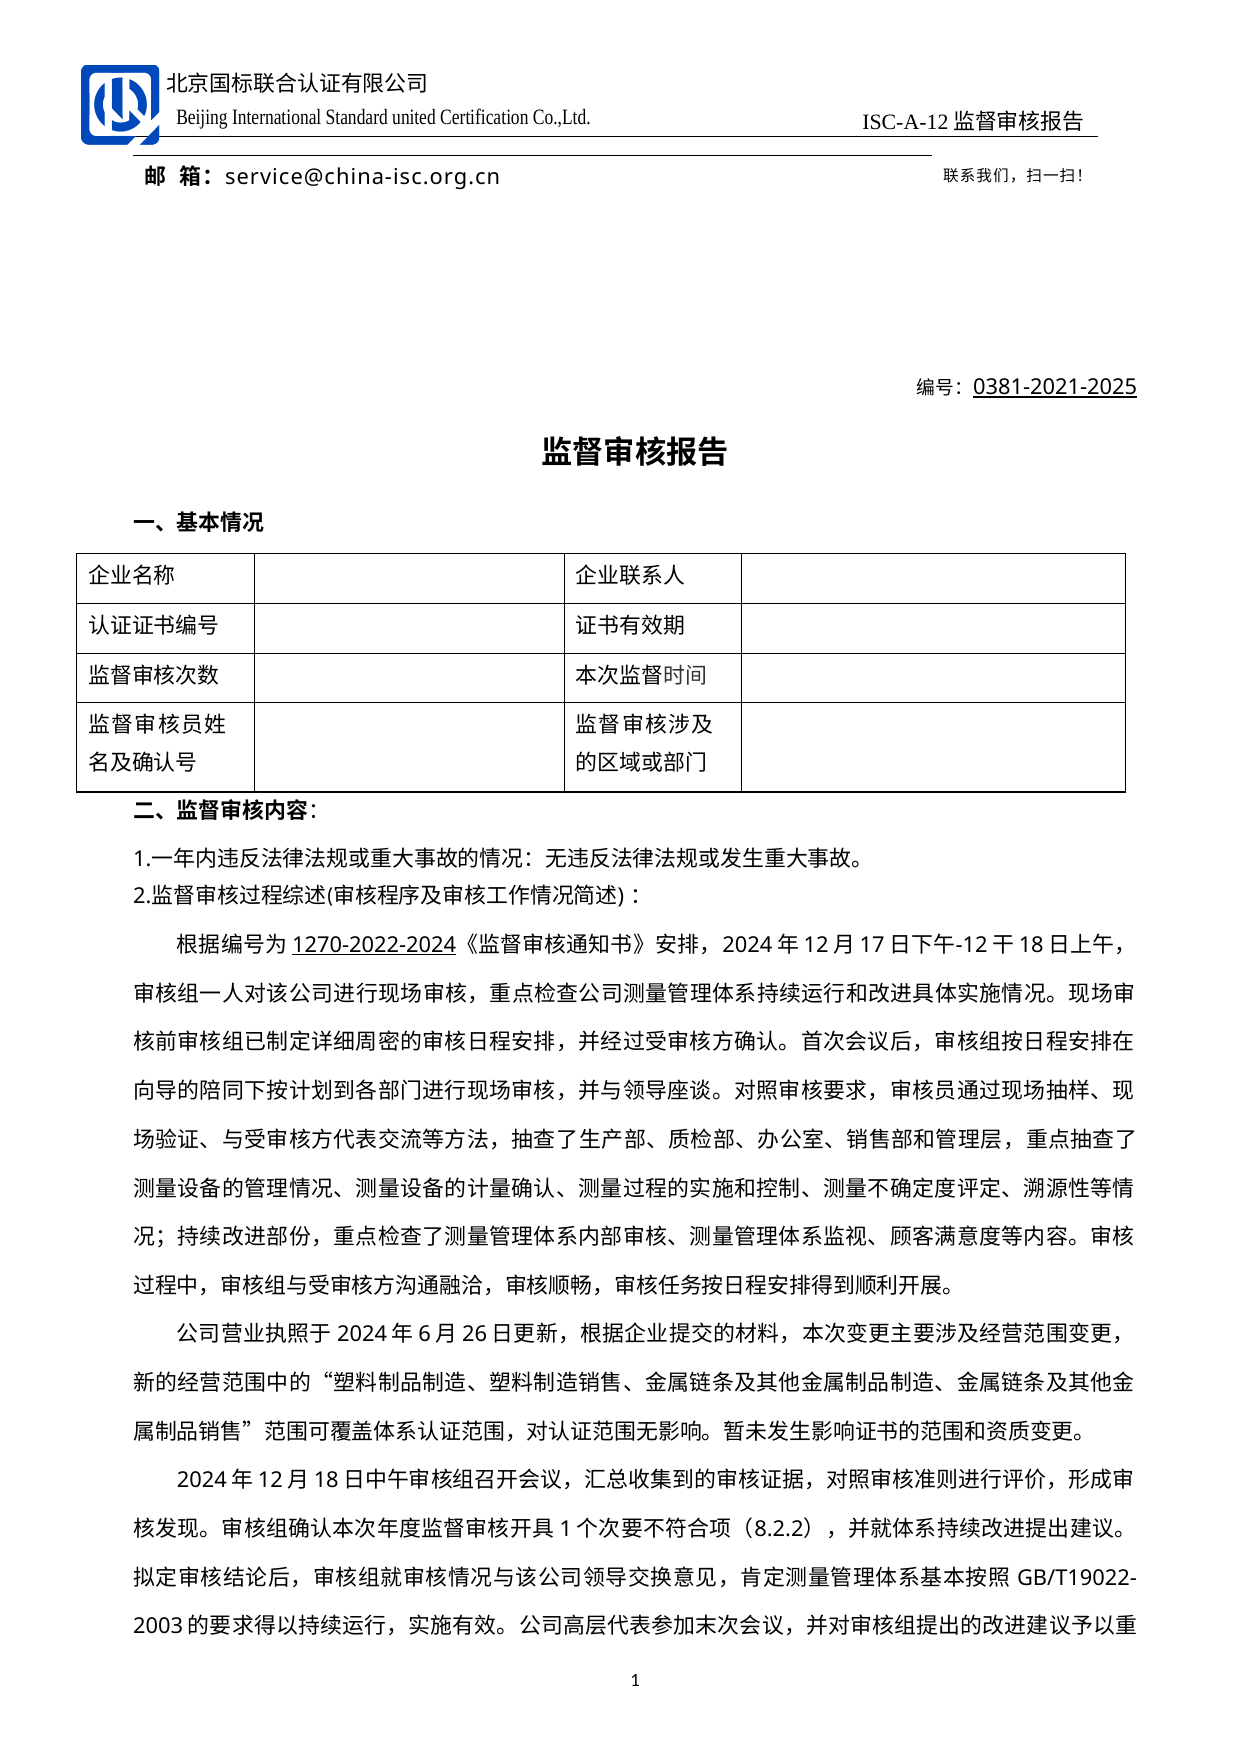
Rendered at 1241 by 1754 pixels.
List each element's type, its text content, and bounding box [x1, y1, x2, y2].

text 1.一年内违反法律法规或重大事故的情况：无违反法律法规或发生重大事故。 [133, 841, 1137, 873]
text 二、监督审核内容： [133, 792, 1137, 825]
picture [81, 65, 160, 145]
table_cell 本次监督时间 [565, 654, 741, 702]
table_cell [742, 604, 1125, 653]
table_cell 证书有效期 [565, 604, 741, 653]
text 公司营业执照于2024年6月26日更新，根据企业提交的材料，本次变更主要涉及经营范围变更，新的经营范围中的“塑料制品制造、塑料制造销售、金属链条及其他金属制品制造、金属链条及其他金属制品销售”范围可覆盖体系认证范围，对认证范围无影响。暂未发生影响证书的范围和资质变更。 [133, 1316, 1137, 1446]
text 监督审核报告 [133, 417, 1137, 482]
text 2.监督审核过程综述(审核程序及审核工作情况简述) ： [133, 878, 1137, 911]
table_header [742, 554, 1125, 603]
text 根据编号为1270-2022-2024《监督审核通知书》安排，2024年12月17日下午-12干18日上午，审核组一人对该公司进行现场审核，重点检查公司测量管理体系持续运行和改进具体实施情况。现场审核前审核组已制定详细周密的审核日程安排，并经过受审核方确认。首次会议后，审核组按日程安排在向导的陪同下按计划到各部门进行现场审核，并与领导座谈。对照审核要求，审核员通过现场抽样、现场验证、与受审核方代表交流等方法，抽查了生产部、质检部、办公室、销售部和管理层，重点抽查了测量设备的管理情况、测量设备的计量确认、测量过程的实施和控制、测量不确定度评定、溯源性等情况；持续改进部份，重点检查了测量管理体系内部审核、测量管理体系监视、顾客满意度等内容。审核过程中，审核组与受审核方沟通融洽，审核顺畅，审核任务按日程安排得到顺利开展。 [133, 926, 1137, 1300]
table_header 企业名称 [77, 554, 254, 603]
table_cell [742, 703, 1125, 791]
table_cell 认证证书编号 [77, 604, 254, 653]
table_header 企业联系人 [565, 554, 741, 603]
text 编号：0381-2021-2025 [133, 370, 1137, 402]
table_cell 监督审核涉及的区域或部门 [565, 703, 741, 791]
text 一、基本情况 [133, 505, 1137, 537]
table_cell [742, 654, 1125, 702]
table_cell [255, 703, 564, 791]
table_cell 地 址： 北京市朝阳区北三环东路静安中心办公楼8层810 电 话： 010-8225 2376 官 网： www.china-isc.org.cn 邮 箱：service@china-isc.org.cn [133, 156, 932, 197]
table_cell 监督审核员姓名及确认号 [77, 703, 254, 791]
table_cell 监督审核次数 [77, 654, 254, 702]
table_cell [255, 654, 564, 702]
table_header [255, 554, 564, 603]
table_cell [255, 604, 564, 653]
